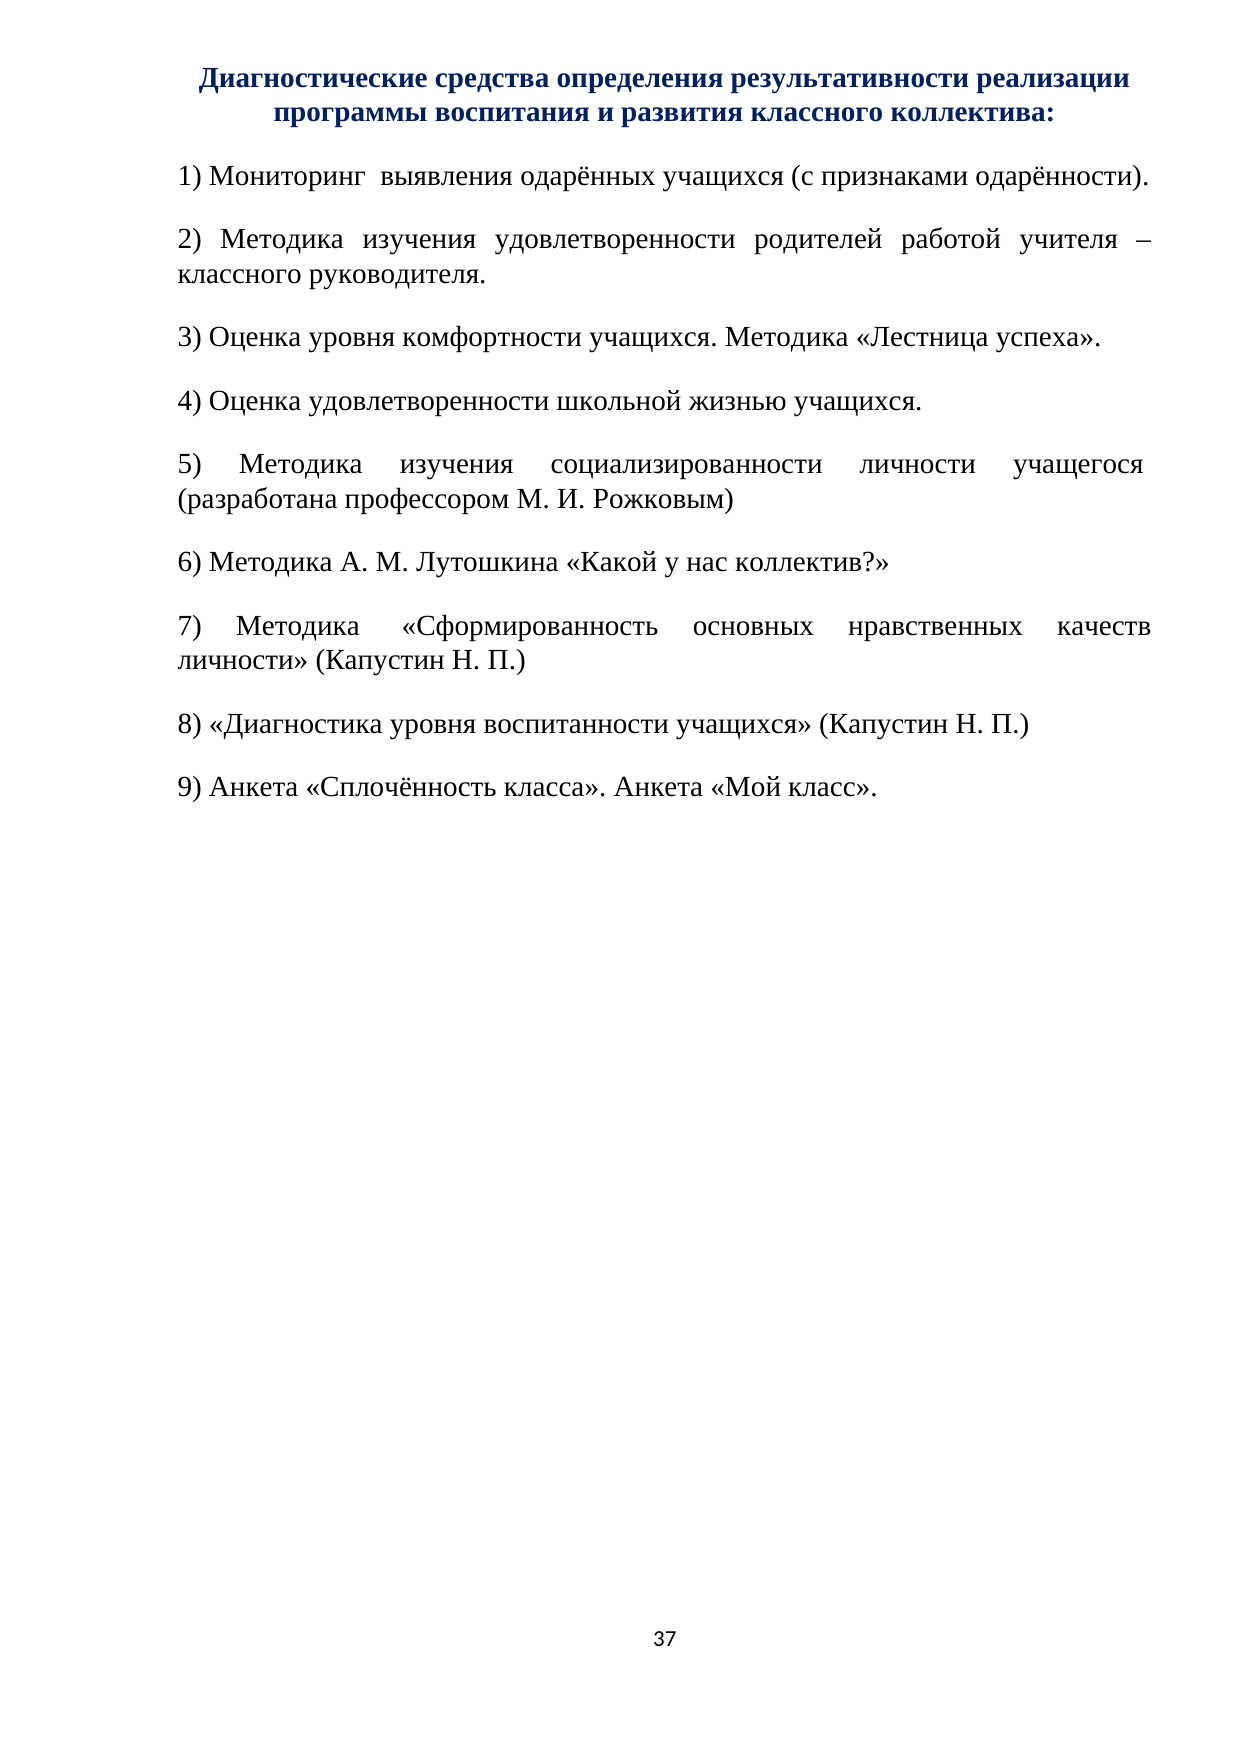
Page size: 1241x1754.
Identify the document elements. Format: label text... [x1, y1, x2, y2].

text 2) Методика изучения удовлетворенности родителей работой учителя – классного руководителя. [177, 221, 1152, 289]
text 7) Методика «Сформированность основных нравственных качеств личности» (Капустин Н. П.) [177, 607, 1152, 676]
text 4) Оценка удовлетворенности школьной жизнью учащихся. [177, 382, 1152, 416]
text 8) «Диагностика уровня воспитанности учащихся» (Капустин Н. П.) [177, 705, 1152, 739]
text 5) Методика изучения социализированности личности учащегося (разработана профессором М. И. Рожковым) [177, 446, 1152, 514]
text 3) Оценка уровня комфортности учащихся. Методика «Лестница успеха». [177, 318, 1152, 353]
text 6) Методика А. М. Лутошкина «Какой у нас коллектив?» [177, 543, 1152, 578]
text Диагностические средства определения результативности реализации программы воспитания и развития классного коллектива: [177, 59, 1152, 128]
text 9) Анкета «Сплочённость класса». Анкета «Мой класс». [177, 768, 1152, 803]
text 1) Мониторинг выявления одарённых учащихся (с признаками одарённости). [177, 157, 1152, 191]
